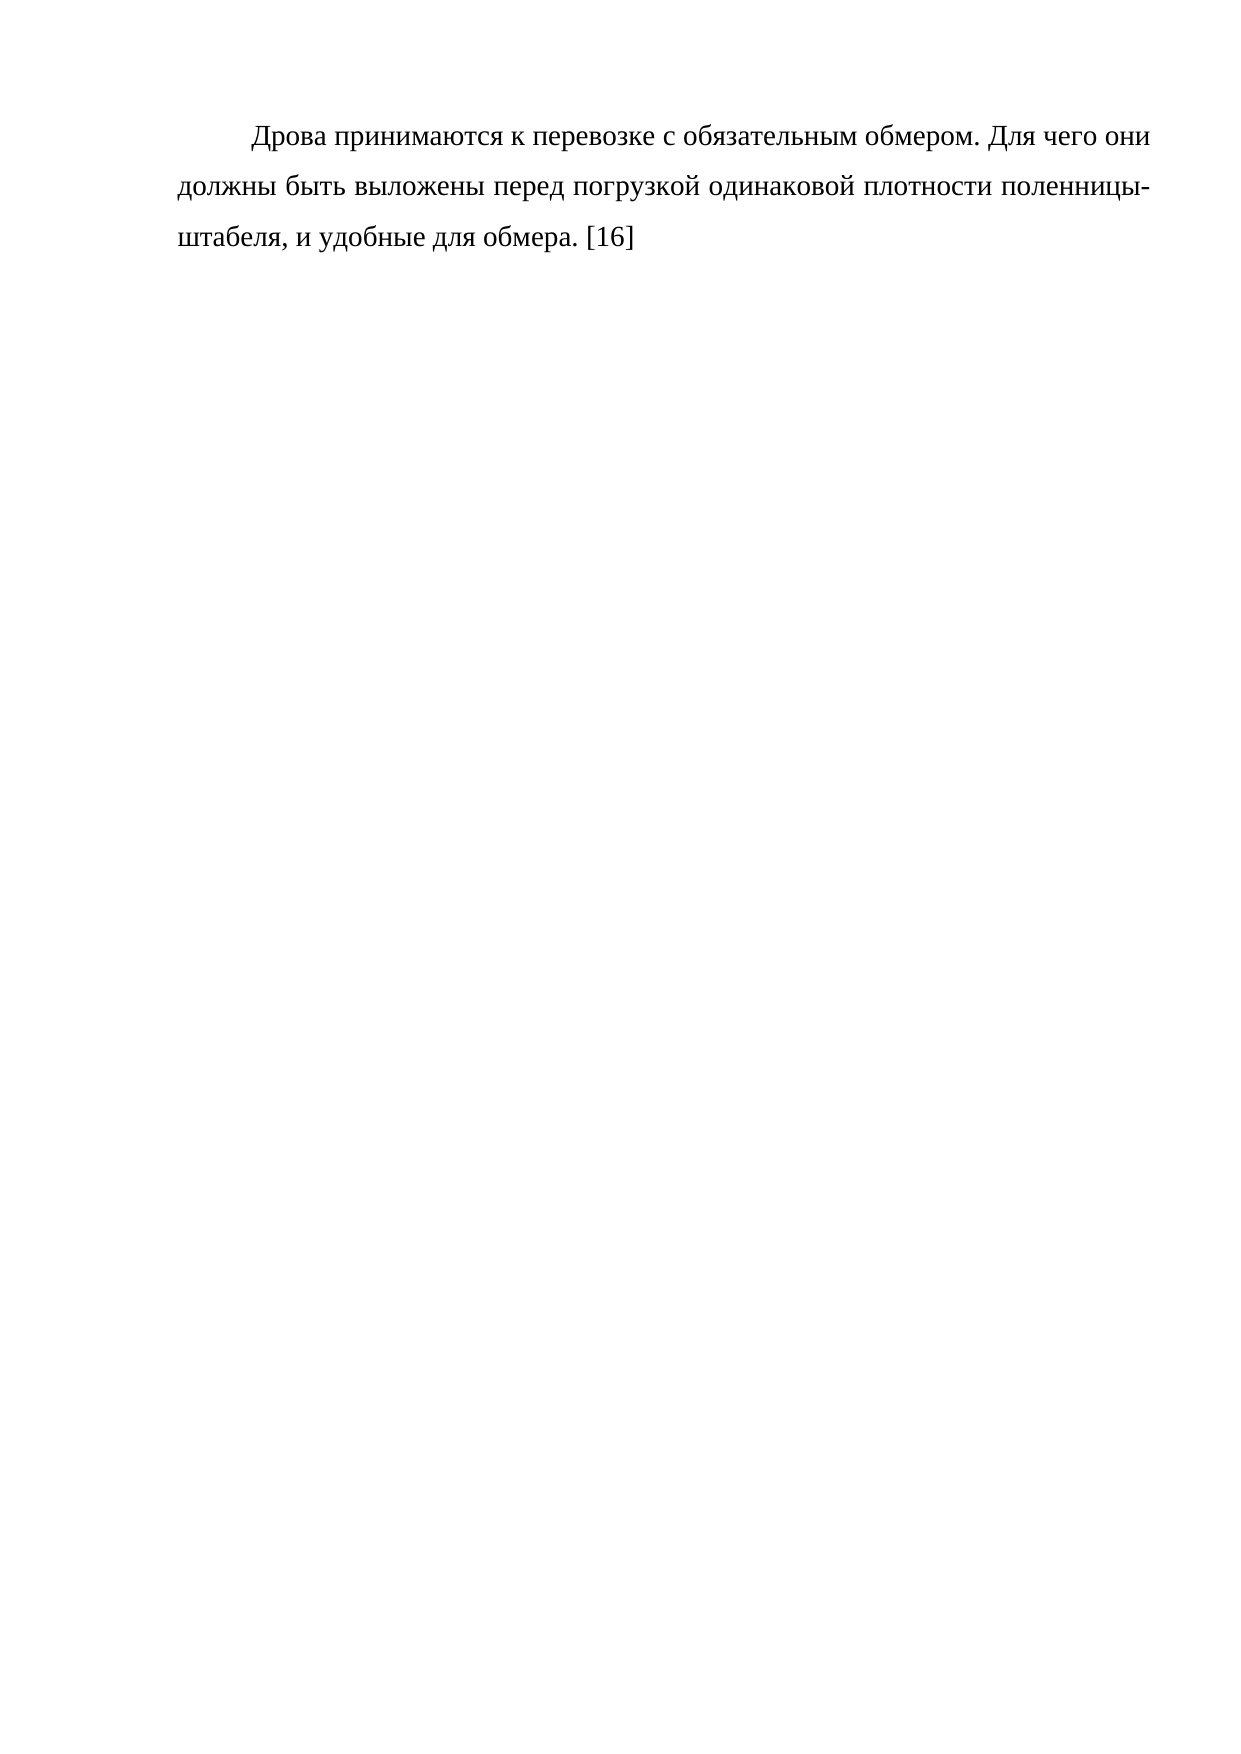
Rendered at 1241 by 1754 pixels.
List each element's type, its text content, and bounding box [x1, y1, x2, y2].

text Дрова принимаются к перевозке с обязательным обмером. Для чего они должны быть выложены перед погрузкой одинаковой плотности поленницы-штабеля, и удобные для обмера. [16] [177, 118, 1152, 252]
